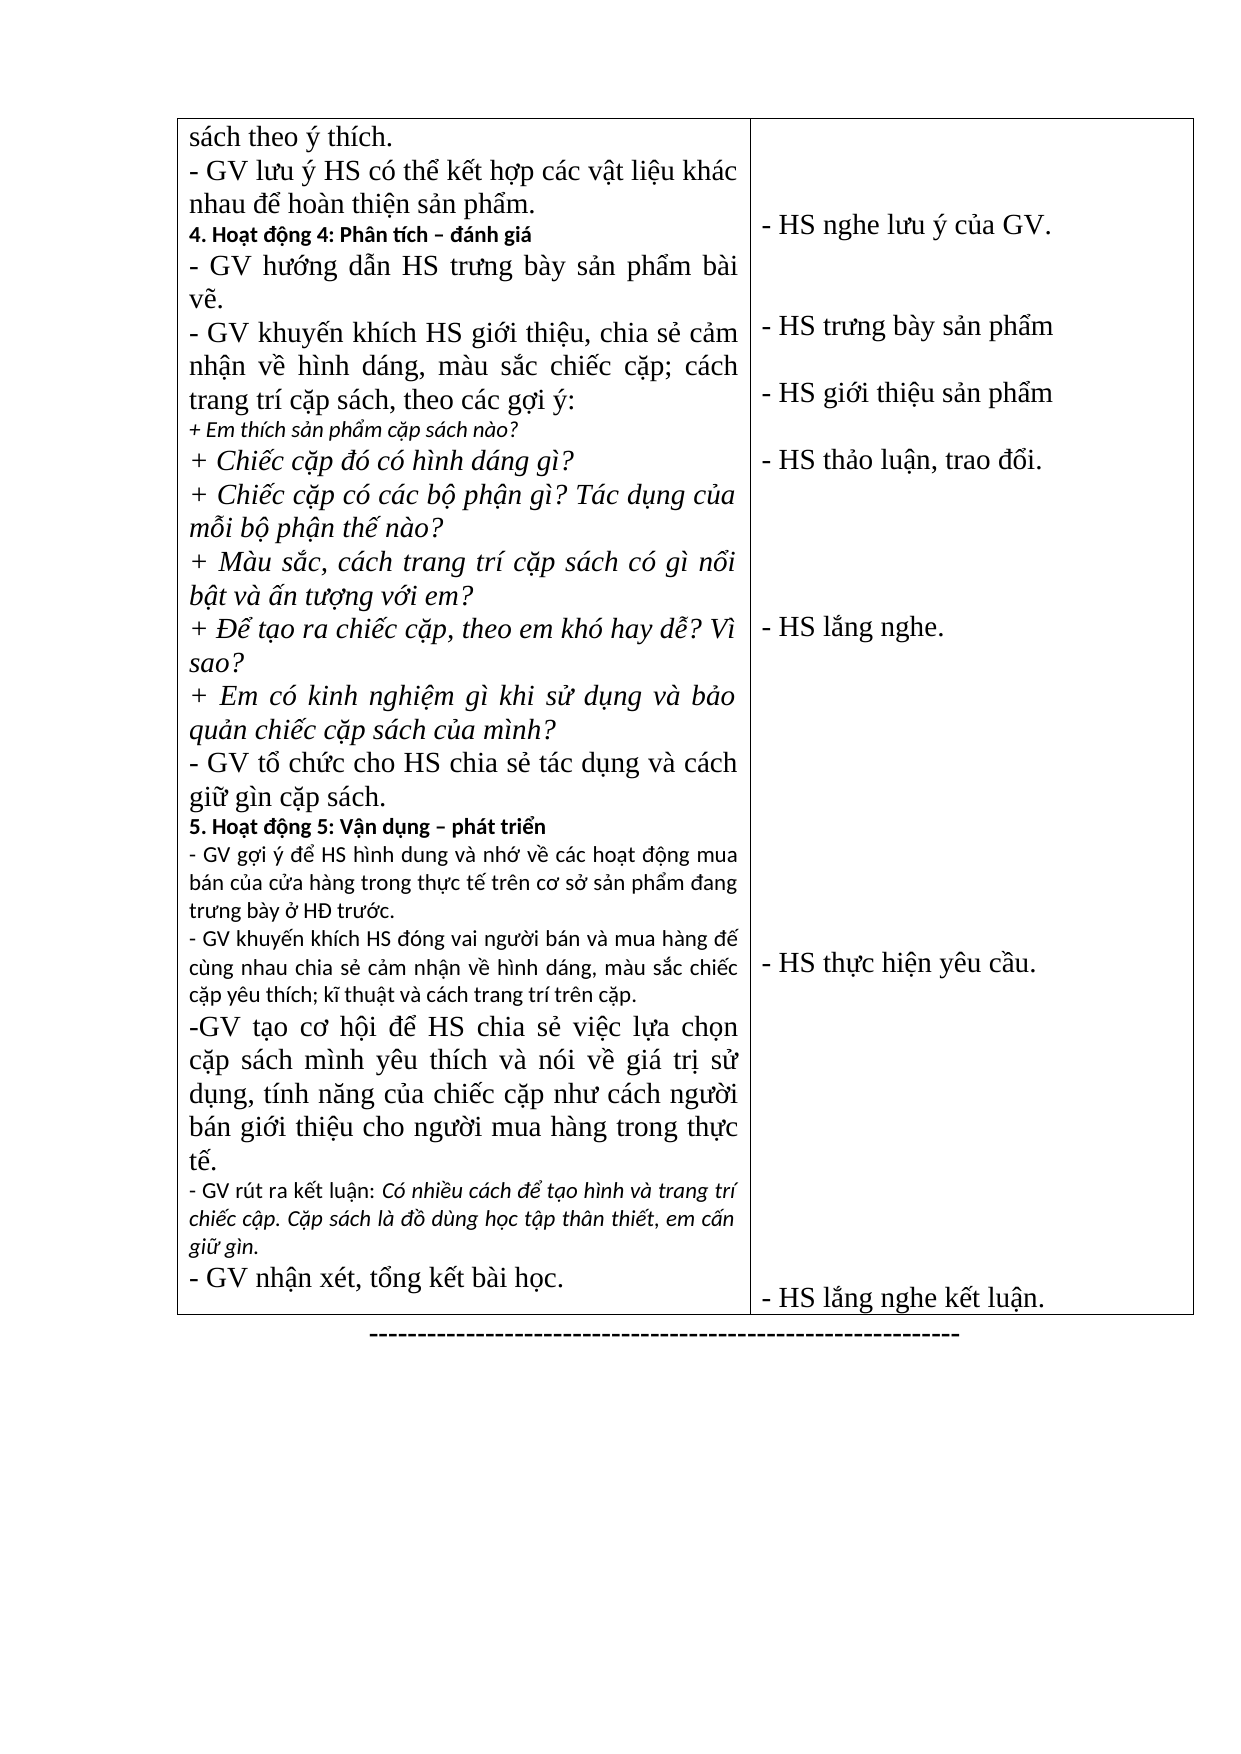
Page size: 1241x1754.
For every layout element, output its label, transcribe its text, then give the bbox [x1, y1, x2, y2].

text ------------------------------------------------------------- [177, 1315, 1152, 1348]
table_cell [751, 119, 1193, 1314]
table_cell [178, 119, 750, 1314]
